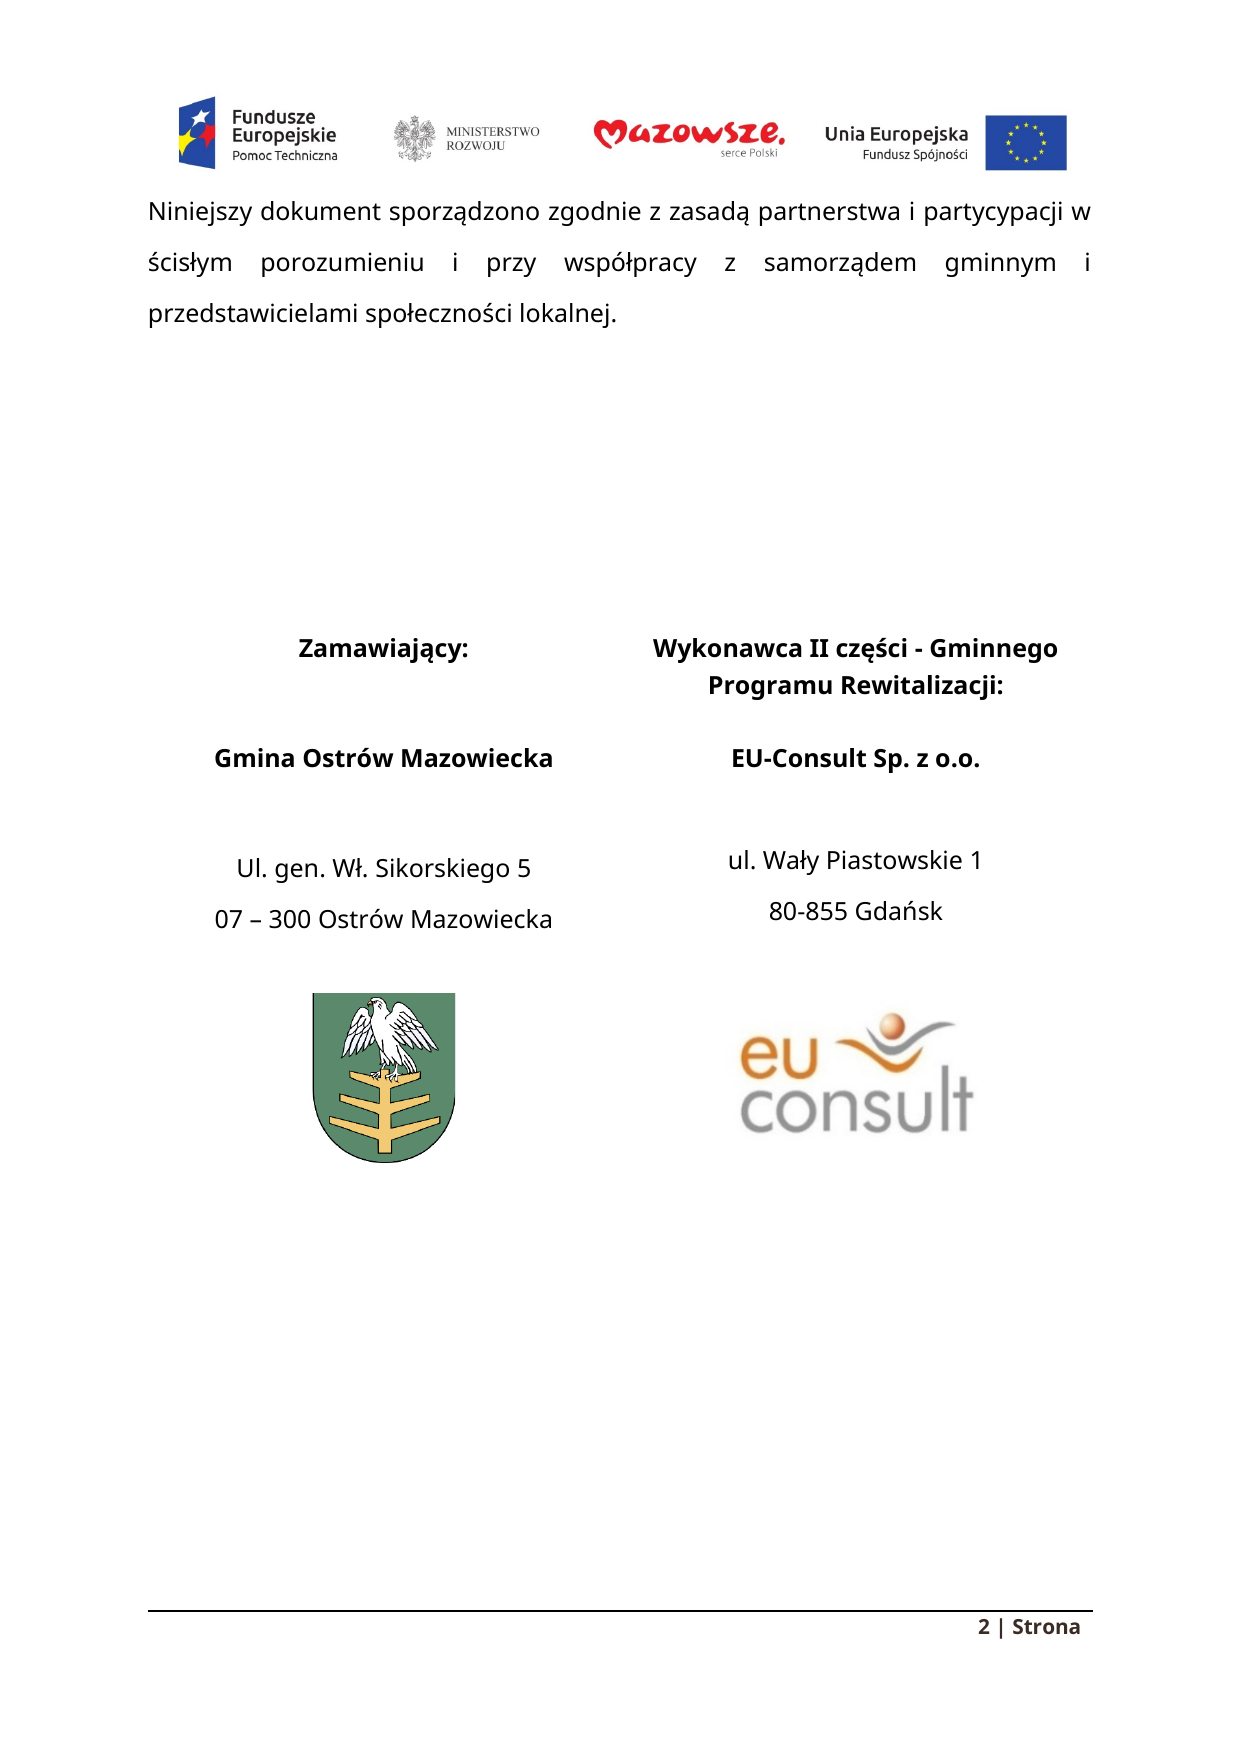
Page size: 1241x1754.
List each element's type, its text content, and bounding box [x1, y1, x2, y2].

table_cell EU-Consult Sp. z o.o. ul. Wały Piastowskie 1 80-855 Gdańsk [620, 741, 1092, 993]
table_cell Gmina Ostrów Mazowiecka Ul. gen. Wł. Sikorskiego 5 07 – 300 Ostrów Mazowiecka [148, 741, 620, 993]
table_cell [620, 993, 1092, 1165]
table_header Zamawiający: [148, 631, 620, 741]
picture [147, 73, 1093, 194]
table_cell [148, 993, 620, 1165]
table_header Wykonawca II części - Gminnego Programu Rewitalizacji: [620, 631, 1092, 741]
picture [697, 993, 1014, 1163]
picture [312, 993, 456, 1163]
